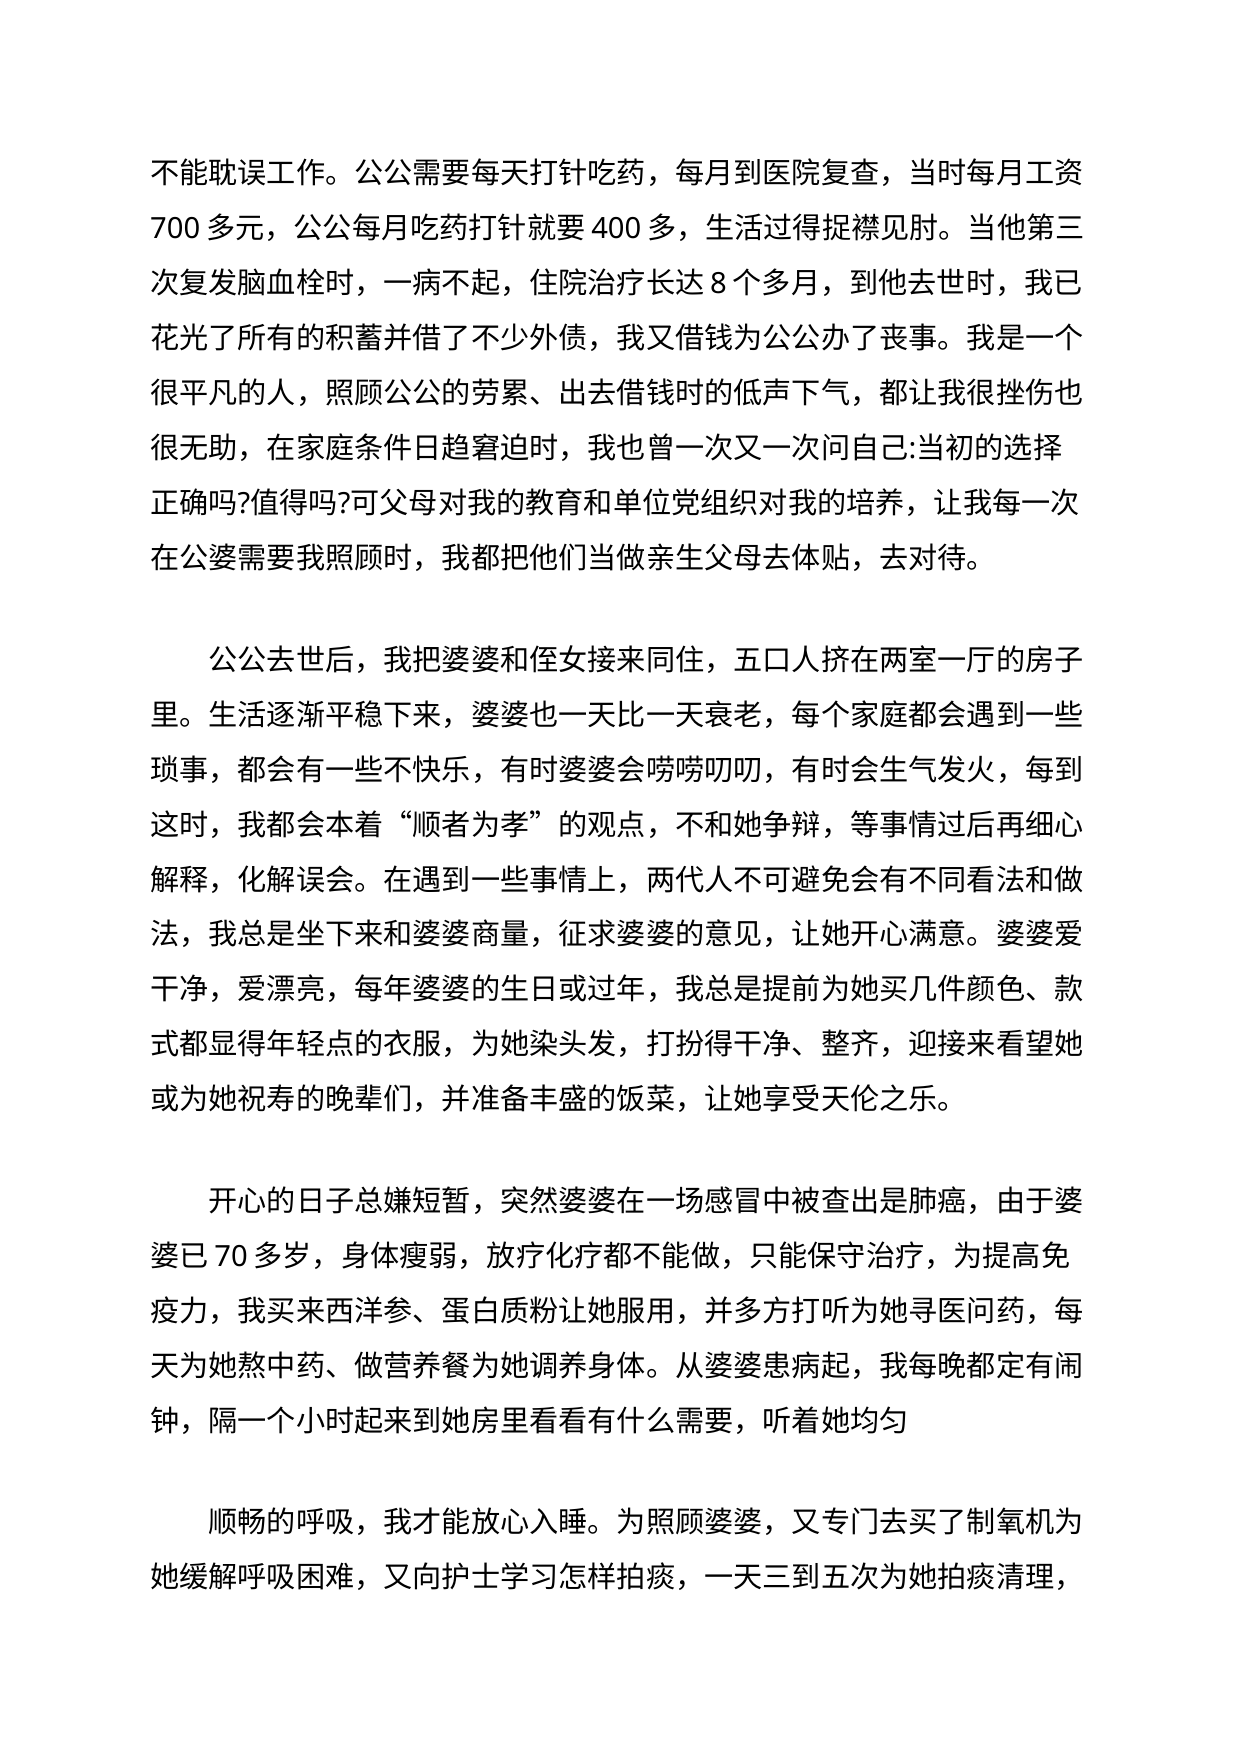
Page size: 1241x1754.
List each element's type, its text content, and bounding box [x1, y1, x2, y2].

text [150, 1499, 1090, 1596]
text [150, 150, 1090, 577]
text 开心的日子总嫌短暂，突然婆婆在一场感冒中被查出是肺癌，由于婆婆已70多岁，身体瘦弱，放疗化疗都不能做，只能保守治疗，为提高免疫力，我买来西洋参、蛋白质粉让她服用，并多方打听为她寻医问药，每天为她熬中药、做营养餐为她调养身体。从婆婆患病起，我每晚都定有闹钟，隔一个小时起来到她房里看看有什么需要，听着她均匀 [150, 1177, 1090, 1439]
text 公公去世后，我把婆婆和侄女接来同住，五口人挤在两室一厅的房子里。生活逐渐平稳下来，婆婆也一天比一天衰老，每个家庭都会遇到一些琐事，都会有一些不快乐，有时婆婆会唠唠叨叨，有时会生气发火，每到这时，我都会本着“顺者为孝”的观点，不和她争辩，等事情过后再细心解释，化解误会。在遇到一些事情上，两代人不可避免会有不同看法和做法，我总是坐下来和婆婆商量，征求婆婆的意见，让她开心满意。婆婆爱干净，爱漂亮，每年婆婆的生日或过年，我总是提前为她买几件颜色、款式都显得年轻点的衣服，为她染头发，打扮得干净、整齐，迎接来看望她或为她祝寿的晚辈们，并准备丰盛的饭菜，让她享受天伦之乐。 [150, 636, 1090, 1118]
